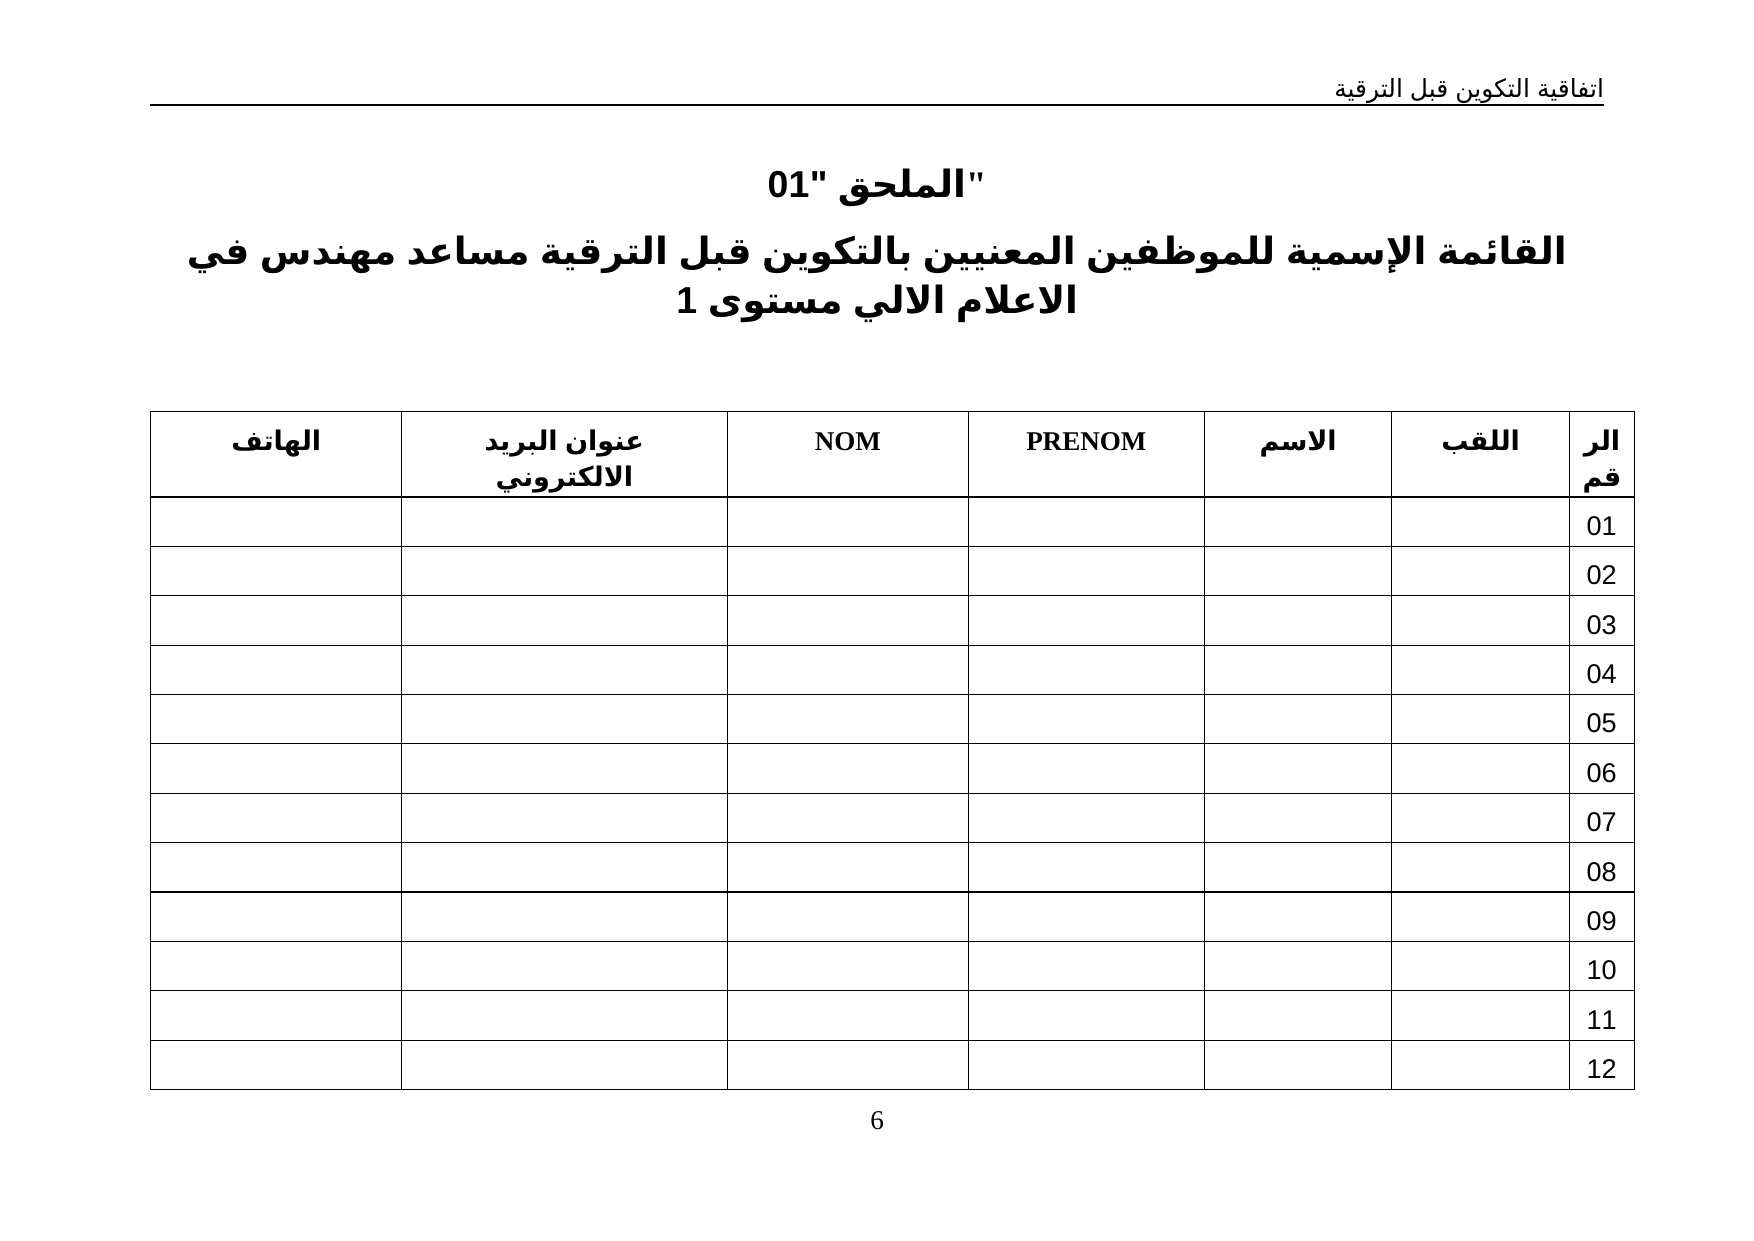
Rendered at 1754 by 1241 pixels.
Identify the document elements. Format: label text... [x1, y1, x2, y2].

table_cell [1392, 547, 1569, 595]
table_cell [969, 1041, 1204, 1089]
table_cell 08 [1570, 843, 1634, 891]
table_header الهاتف [151, 412, 401, 496]
table_cell [402, 843, 727, 891]
table_cell [1392, 991, 1569, 1039]
table_cell [1205, 498, 1391, 546]
table_cell [402, 744, 727, 793]
table_cell [969, 695, 1204, 743]
table_cell [1205, 843, 1391, 891]
table_cell [969, 843, 1204, 891]
table_cell 03 [1570, 596, 1634, 644]
table_cell [969, 794, 1204, 842]
table_cell [728, 744, 968, 793]
table_cell [1392, 1041, 1569, 1089]
table_cell [728, 1041, 968, 1089]
table_cell [151, 744, 401, 793]
table_cell [1392, 893, 1569, 941]
table_cell [728, 596, 968, 644]
table_cell [1392, 843, 1569, 891]
table_cell [151, 646, 401, 694]
table_cell [402, 991, 727, 1039]
table_cell 09 [1570, 893, 1634, 941]
table_cell [728, 646, 968, 694]
table_cell [1392, 646, 1569, 694]
table_cell [728, 547, 968, 595]
table_cell [151, 1041, 401, 1089]
table_cell [151, 942, 401, 990]
table_cell [728, 794, 968, 842]
table_header PRENOM [969, 412, 1204, 496]
table_header NOM [728, 412, 968, 496]
table_cell [1205, 1041, 1391, 1089]
table_cell [1392, 744, 1569, 793]
table_cell [402, 893, 727, 941]
table_cell [402, 596, 727, 644]
table_cell [969, 596, 1204, 644]
table_cell [402, 942, 727, 990]
table_cell 07 [1570, 794, 1634, 842]
table_cell [1205, 991, 1391, 1039]
table_cell [402, 794, 727, 842]
table_cell [1392, 596, 1569, 644]
table_cell [1392, 498, 1569, 546]
table_cell [151, 794, 401, 842]
table_header اللقب [1392, 412, 1569, 496]
table_cell [151, 498, 401, 546]
table_cell 12 [1570, 1041, 1634, 1089]
table_cell [1205, 646, 1391, 694]
table_cell 02 [1570, 547, 1634, 595]
text الملحق "01" [150, 162, 1604, 206]
table_cell [728, 695, 968, 743]
table_cell [151, 991, 401, 1039]
table_cell [402, 695, 727, 743]
table_cell [402, 1041, 727, 1089]
table_cell [1392, 695, 1569, 743]
text القائمة الإسمية للموظفين المعنيين بالتكوين قبل الترقية مساعد مهندس في الاعلام الالي مستوى 1 [150, 229, 1604, 322]
table_cell 05 [1570, 695, 1634, 743]
table_cell [728, 498, 968, 546]
table_cell [728, 843, 968, 891]
table_cell [969, 547, 1204, 595]
table_cell 04 [1570, 646, 1634, 694]
table_cell [1205, 547, 1391, 595]
table_header الرقم [1570, 412, 1634, 496]
table_cell [1205, 794, 1391, 842]
table_cell 06 [1570, 744, 1634, 793]
table_cell [1392, 794, 1569, 842]
table_cell [151, 695, 401, 743]
table_cell [1205, 596, 1391, 644]
table_cell [969, 893, 1204, 941]
table_cell 10 [1570, 942, 1634, 990]
table_cell [969, 646, 1204, 694]
table_cell [969, 498, 1204, 546]
table_cell [1392, 942, 1569, 990]
table_cell [402, 498, 727, 546]
table_cell [151, 893, 401, 941]
table_cell 11 [1570, 991, 1634, 1039]
table_cell 01 [1570, 498, 1634, 546]
table_cell [151, 547, 401, 595]
table_cell [1205, 893, 1391, 941]
table_cell [969, 744, 1204, 793]
table_cell [402, 547, 727, 595]
table_cell [969, 942, 1204, 990]
table_cell [728, 893, 968, 941]
table_cell [1205, 695, 1391, 743]
table_cell [1205, 744, 1391, 793]
table_cell [151, 596, 401, 644]
table_cell [728, 991, 968, 1039]
table_cell [728, 942, 968, 990]
table_cell [151, 843, 401, 891]
table_cell [969, 991, 1204, 1039]
table_cell [402, 646, 727, 694]
table_header عنوان البريد الالكتروني [402, 412, 727, 496]
table_cell [1205, 942, 1391, 990]
table_header الاسم [1205, 412, 1391, 496]
